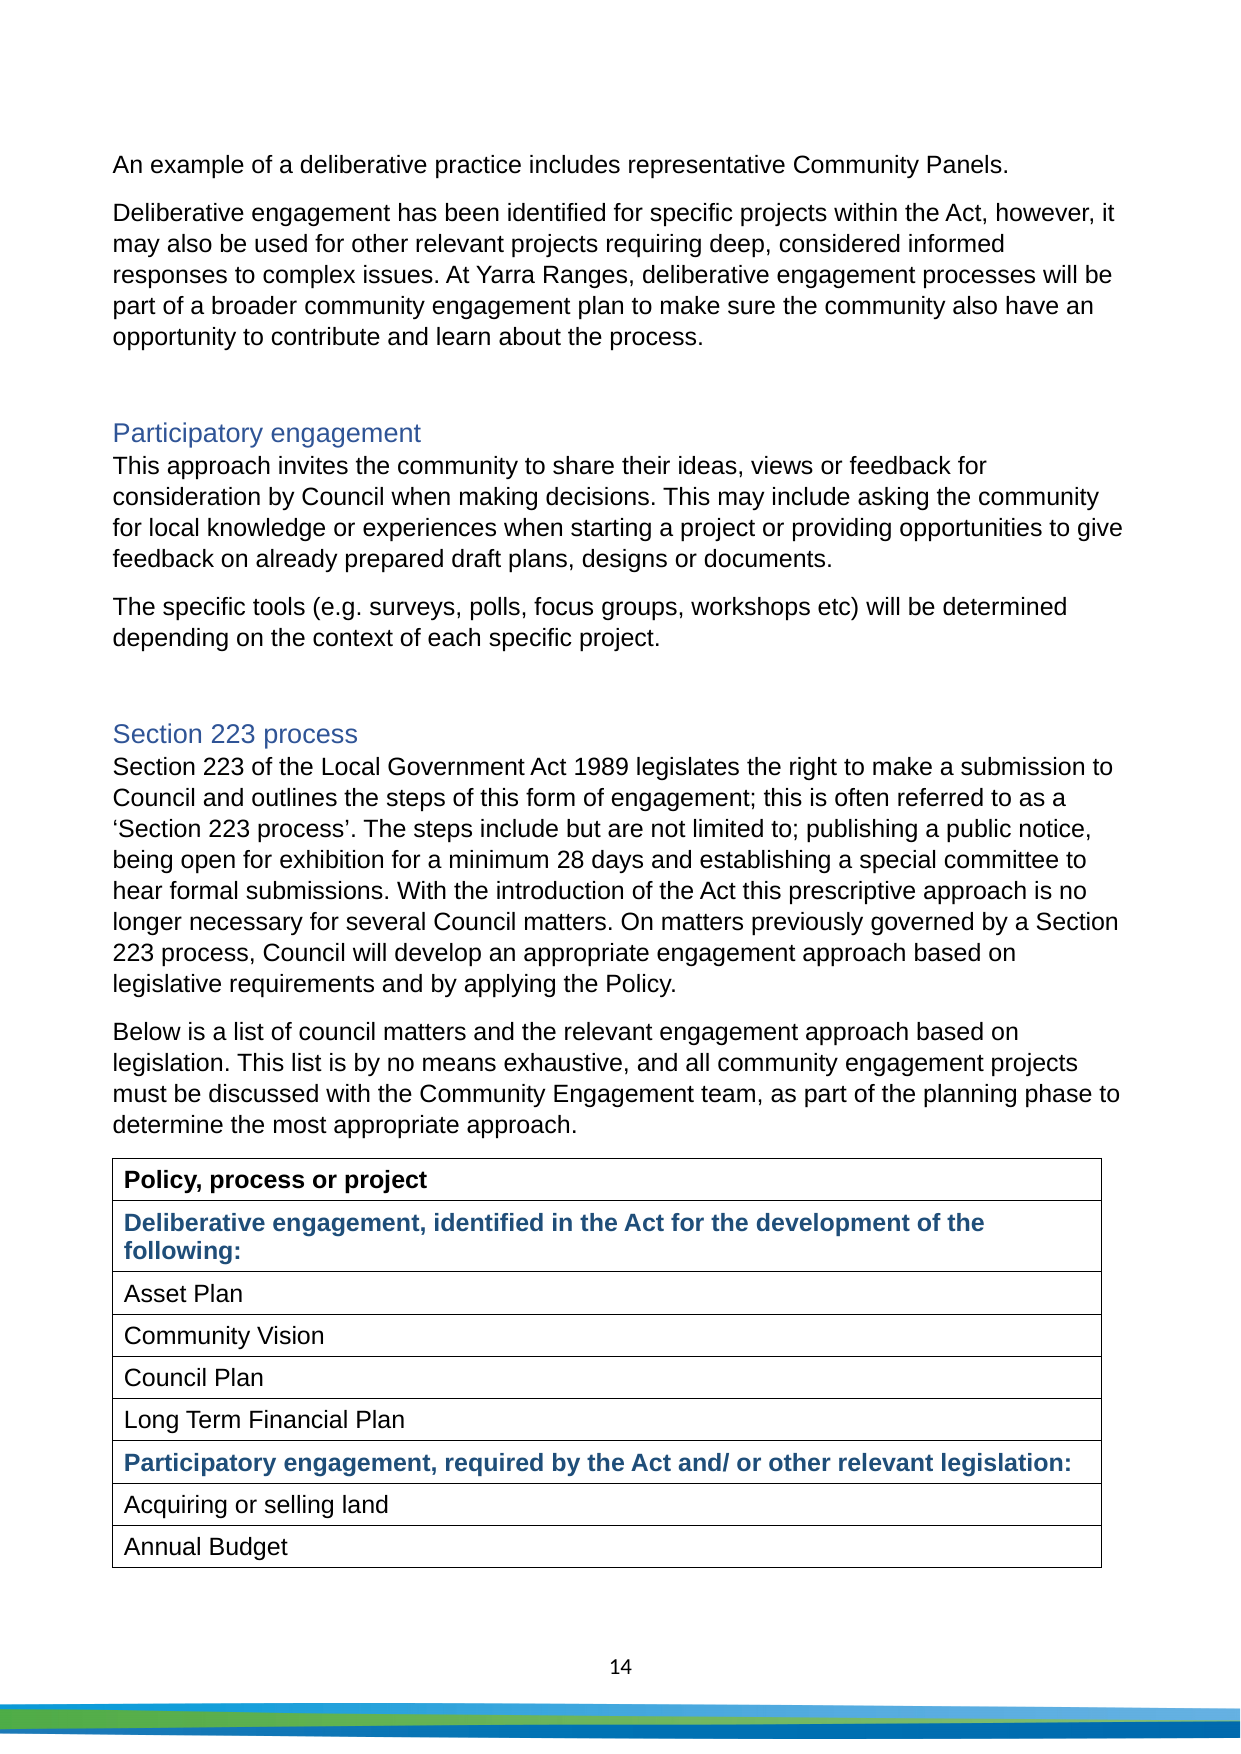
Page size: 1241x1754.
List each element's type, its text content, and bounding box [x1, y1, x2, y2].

table_cell Long Term Financial Plan [113, 1399, 1101, 1440]
subtitle Section 223 process [112, 718, 1128, 749]
table_cell Deliberative engagement, identified in the Act for the development of the following: [113, 1201, 1101, 1271]
text This approach invites the community to share their ideas, views or feedback for consideration by Council when making decisions. This may include asking the community for local knowledge or experiences when starting a project or providing opportunities to give feedback on already prepared draft plans, designs or documents. [112, 451, 1128, 573]
table_cell Acquiring or selling land [113, 1484, 1101, 1525]
table_cell Asset Plan [113, 1272, 1101, 1313]
table_cell Participatory engagement, required by the Act and/ or other relevant legislation: [113, 1441, 1101, 1483]
subtitle Participatory engagement [112, 417, 1128, 448]
table_cell Community Vision [113, 1315, 1101, 1356]
table_cell Council Plan [113, 1357, 1101, 1398]
text Section 223 of the Local Government Act 1989 legislates the right to make a submission to Council and outlines the steps of this form of engagement; this is often referred to as a ‘Section 223 process’. The steps include but are not limited to; publishing a public notice, being open for exhibition for a minimum 28 days and establishing a special committee to hear formal submissions. With the introduction of the Act this prescriptive approach is no longer necessary for several Council matters. On matters previously governed by a Section 223 process, Council will develop an appropriate engagement approach based on legislative requirements and by applying the Policy. [112, 752, 1128, 998]
text Below is a list of council matters and the relevant engagement approach based on legislation. This list is by no means exhaustive, and all community engagement projects must be discussed with the Community Engagement team, as part of the planning phase to determine the most appropriate approach. [112, 1017, 1128, 1139]
table_cell Annual Budget [113, 1526, 1101, 1567]
table_header Policy, process or project [113, 1159, 1101, 1200]
text The specific tools (e.g. surveys, polls, focus groups, workshops etc) will be determined depending on the context of each specific project. [112, 592, 1128, 652]
text An example of a deliberative practice includes representative Community Panels. [112, 150, 1128, 179]
picture [0, 1703, 1241, 1739]
text Deliberative engagement has been identified for specific projects within the Act, however, it may also be used for other relevant projects requiring deep, considered informed responses to complex issues. At Yarra Ranges, deliberative engagement processes will be part of a broader community engagement plan to make sure the community also have an opportunity to contribute and learn about the process. [112, 198, 1128, 351]
